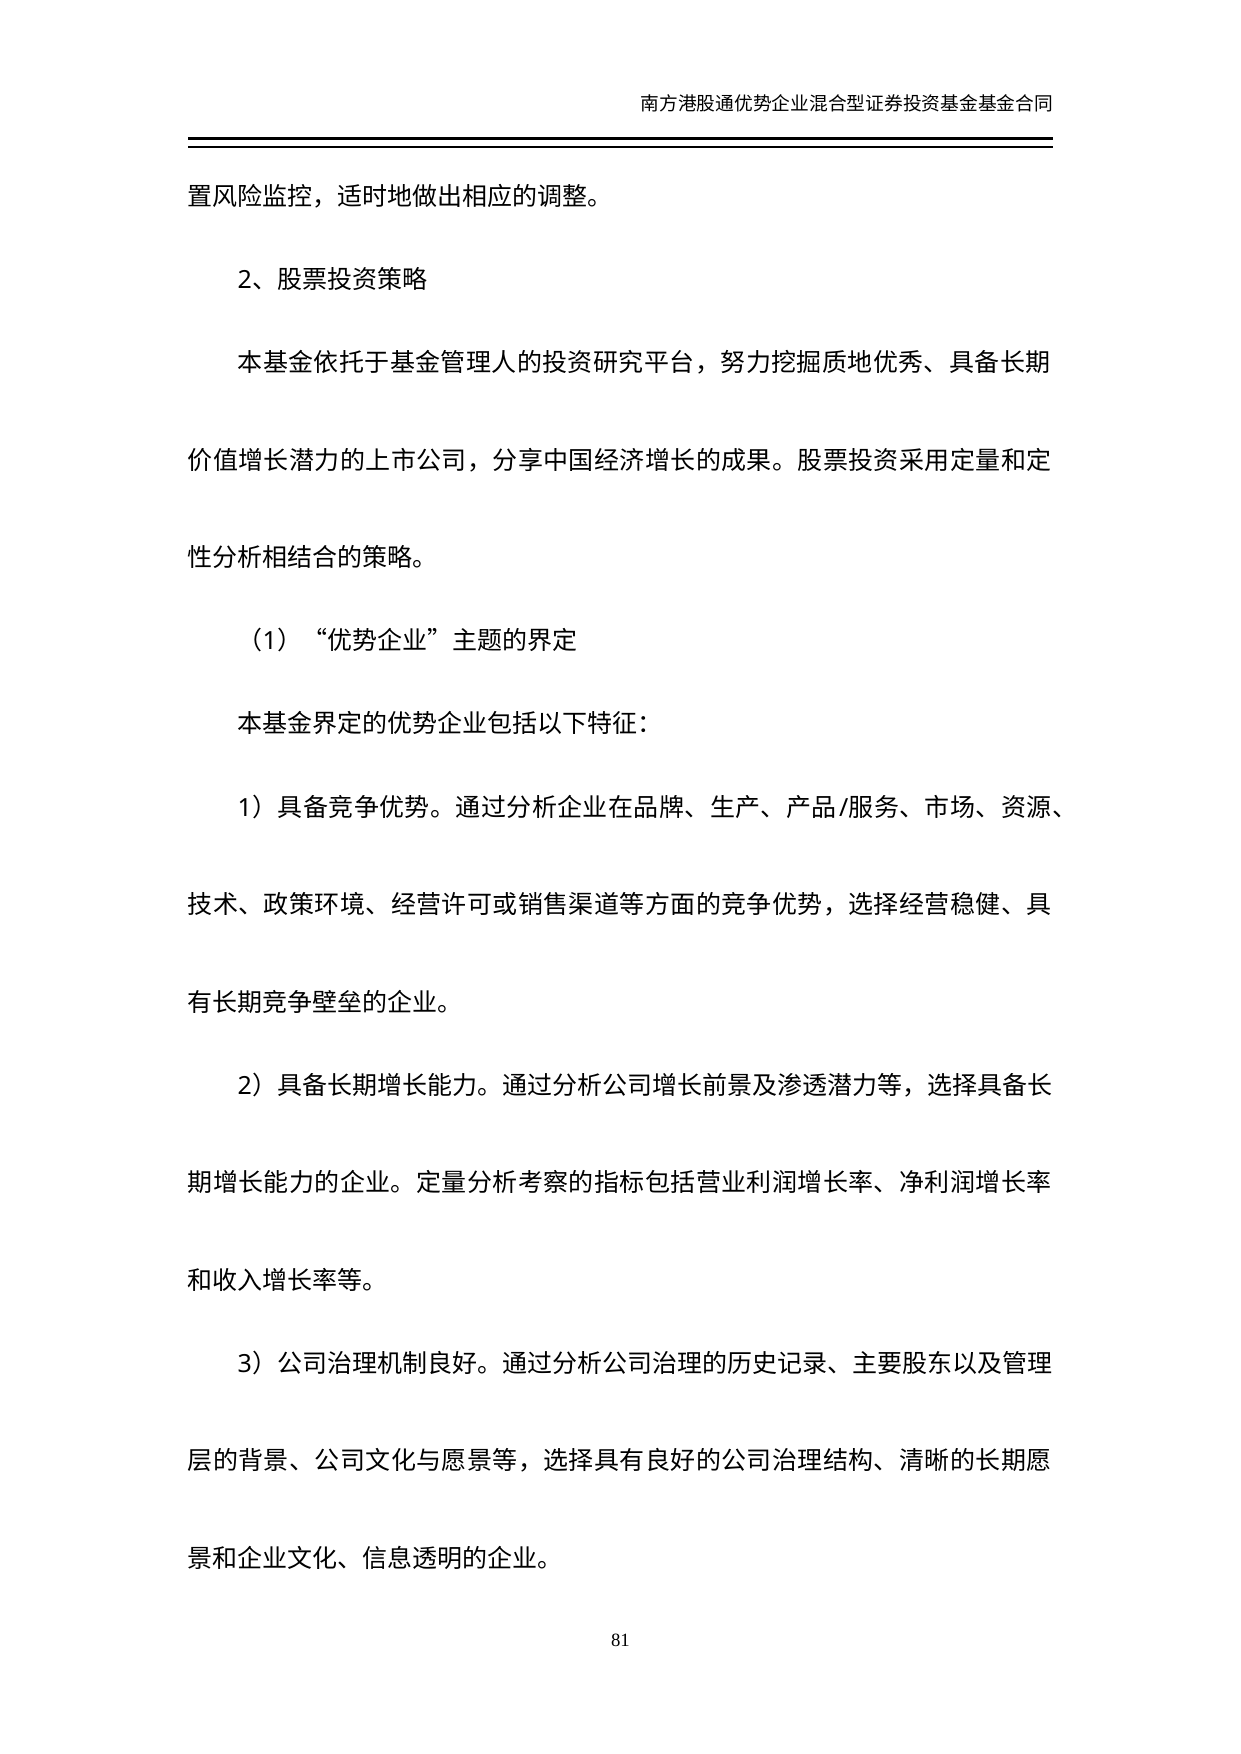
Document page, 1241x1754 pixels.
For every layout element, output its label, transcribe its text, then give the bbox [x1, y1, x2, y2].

text 本基金界定的优势企业包括以下特征： [187, 689, 1053, 754]
text 1）具备竞争优势。通过分析企业在品牌、生产、产品/服务、市场、资源、技术、政策环境、经营许可或销售渠道等方面的竞争优势，选择经营稳健、具有长期竞争壁垒的企业。 [187, 773, 1053, 1033]
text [187, 162, 1053, 227]
text 3）公司治理机制良好。通过分析公司治理的历史记录、主要股东以及管理层的背景、公司文化与愿景等，选择具有良好的公司治理结构、清晰的长期愿景和企业文化、信息透明的企业。 [187, 1329, 1053, 1589]
text （1）“优势企业”主题的界定 [187, 606, 1053, 671]
text 2）具备长期增长能力。通过分析公司增长前景及渗透潜力等，选择具备长期增长能力的企业。定量分析考察的指标包括营业利润增长率、净利润增长率和收入增长率等。 [187, 1051, 1053, 1311]
text 本基金依托于基金管理人的投资研究平台，努力挖掘质地优秀、具备长期价值增长潜力的上市公司，分享中国经济增长的成果。股票投资采用定量和定性分析相结合的策略。 [187, 328, 1053, 588]
text 2、股票投资策略 [187, 245, 1053, 310]
